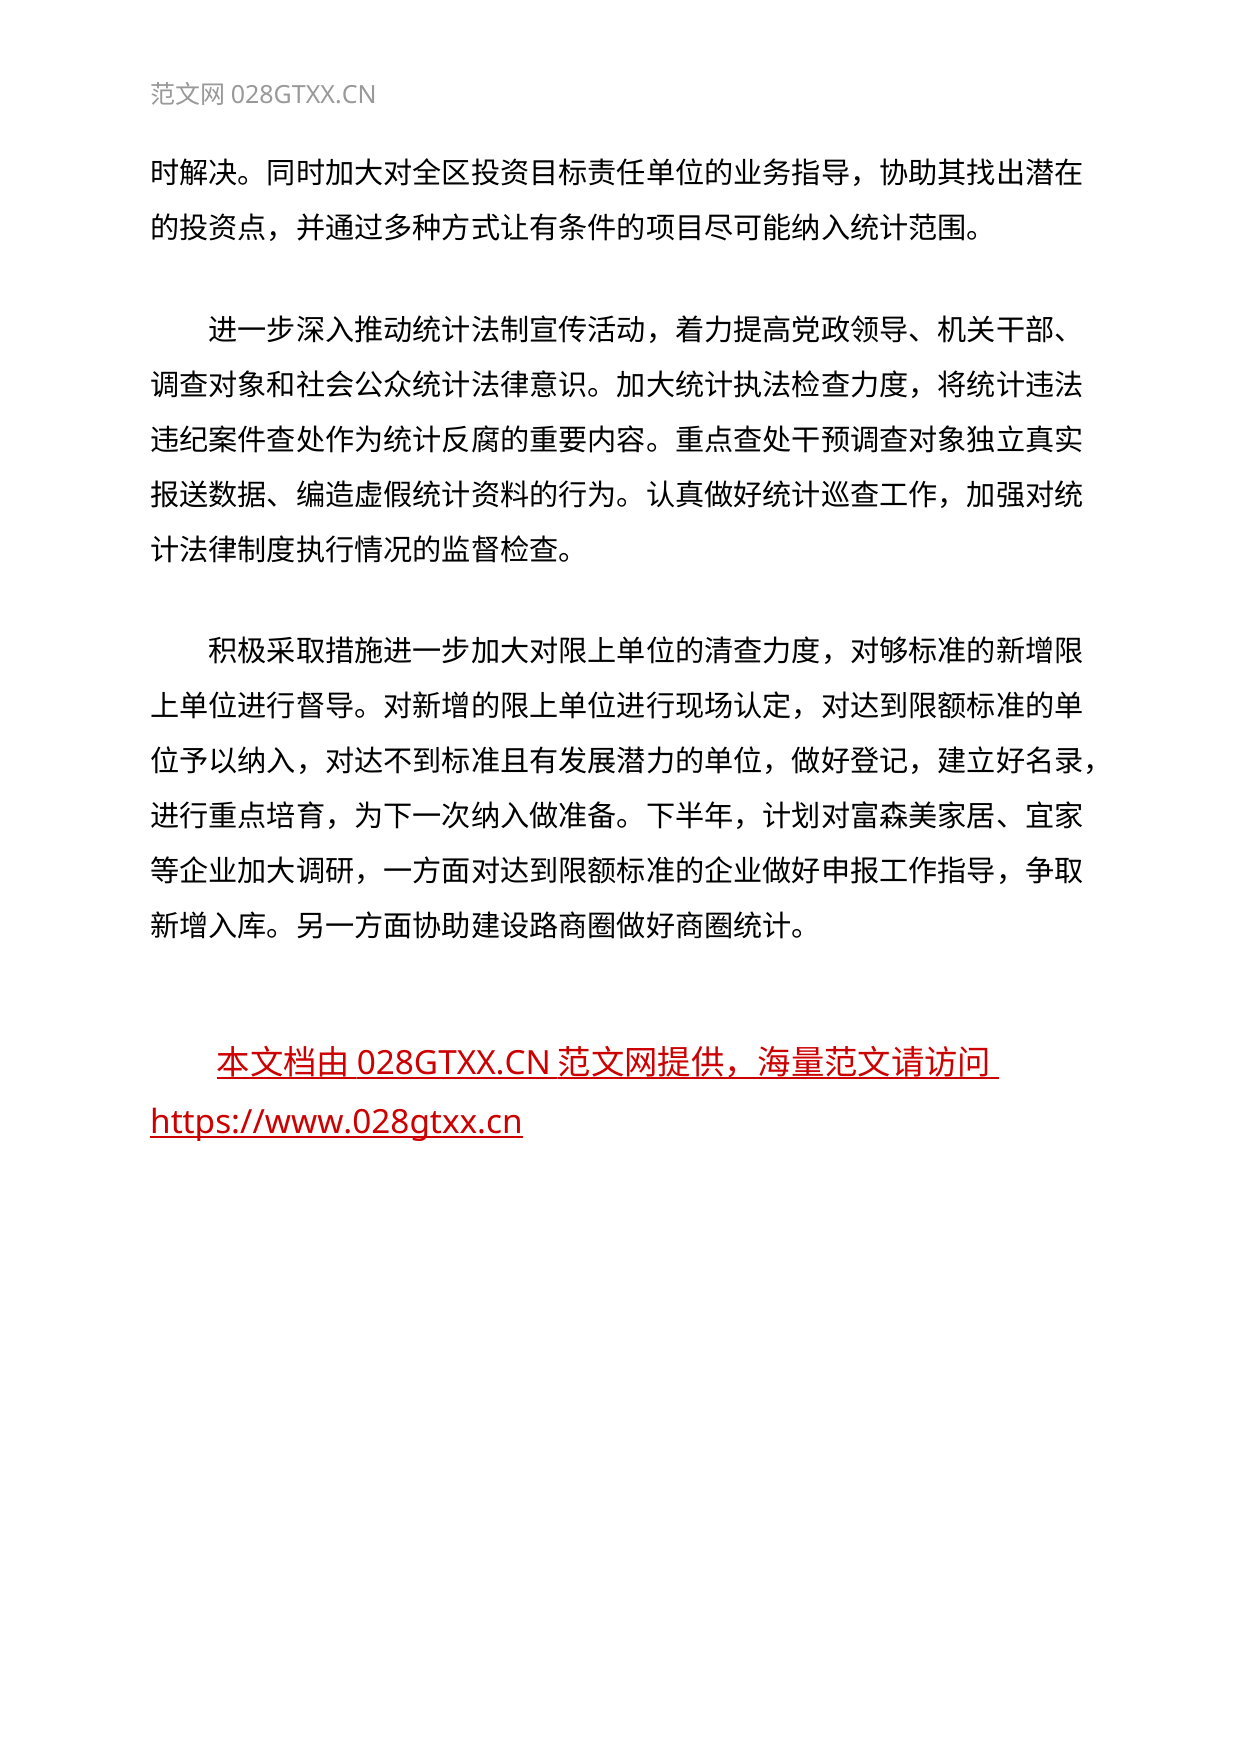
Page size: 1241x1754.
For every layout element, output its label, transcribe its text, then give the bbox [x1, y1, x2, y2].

text 积极采取措施进一步加大对限上单位的清查力度，对够标准的新增限上单位进行督导。对新增的限上单位进行现场认定，对达到限额标准的单位予以纳入，对达不到标准且有发展潜力的单位，做好登记，建立好名录，进行重点培育，为下一次纳入做准备。下半年，计划对富森美家居、宜家等企业加大调研，一方面对达到限额标准的企业做好申报工作指导，争取新增入库。另一方面协助建设路商圈做好商圈统计。 [150, 628, 1090, 945]
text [150, 150, 1090, 247]
text 本文档由028GTXX.CN范文网提供，海量范文请访问 https://www.028gtxx.cn [150, 1036, 1090, 1143]
text 进一步深入推动统计法制宣传活动，着力提高党政领导、机关干部、调查对象和社会公众统计法律意识。加大统计执法检查力度，将统计违法违纪案件查处作为统计反腐的重要内容。重点查处干预调查对象独立真实报送数据、编造虚假统计资料的行为。认真做好统计巡查工作，加强对统计法律制度执行情况的监督检查。 [150, 307, 1090, 568]
